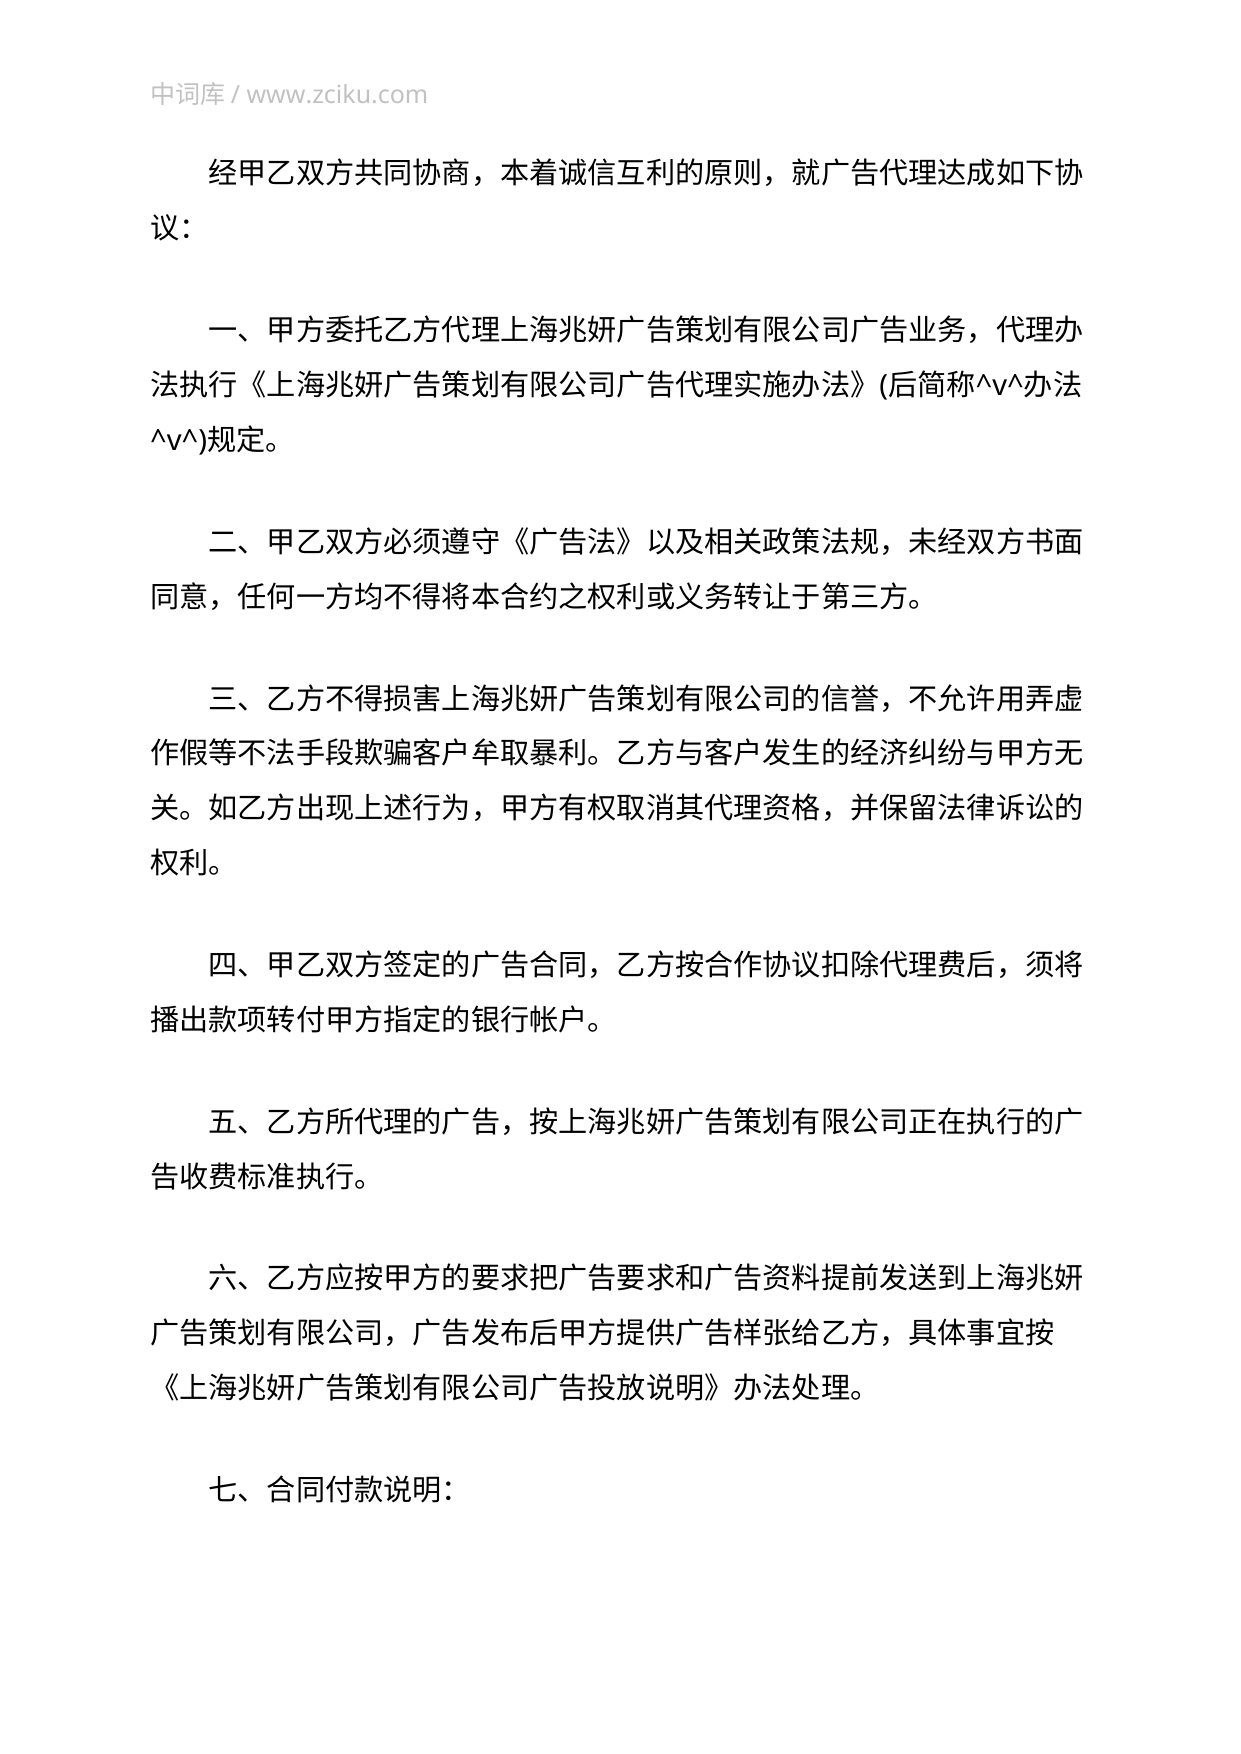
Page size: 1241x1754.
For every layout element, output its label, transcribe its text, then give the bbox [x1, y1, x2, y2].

text 七、合同付款说明： [150, 1467, 1090, 1509]
text 四、甲乙双方签定的广告合同，乙方按合作协议扣除代理费后，须将播出款项转付甲方指定的银行帐户。 [150, 942, 1090, 1039]
text 经甲乙双方共同协商，本着诚信互利的原则，就广告代理达成如下协议： [150, 150, 1090, 247]
text 二、甲乙双方必须遵守《广告法》以及相关政策法规，未经双方书面同意，任何一方均不得将本合约之权利或义务转让于第三方。 [150, 518, 1090, 616]
text 三、乙方不得损害上海兆妍广告策划有限公司的信誉，不允许用弄虚作假等不法手段欺骗客户牟取暴利。乙方与客户发生的经济纠纷与甲方无关。如乙方出现上述行为，甲方有权取消其代理资格，并保留法律诉讼的权利。 [150, 675, 1090, 882]
text 六、乙方应按甲方的要求把广告要求和广告资料提前发送到上海兆妍广告策划有限公司，广告发布后甲方提供广告样张给乙方，具体事宜按《上海兆妍广告策划有限公司广告投放说明》办法处理。 [150, 1255, 1090, 1407]
text 五、乙方所代理的广告，按上海兆妍广告策划有限公司正在执行的广告收费标准执行。 [150, 1098, 1090, 1196]
text 一、甲方委托乙方代理上海兆妍广告策划有限公司广告业务，代理办法执行《上海兆妍广告策划有限公司广告代理实施办法》(后简称^v^办法^v^)规定。 [150, 307, 1090, 459]
